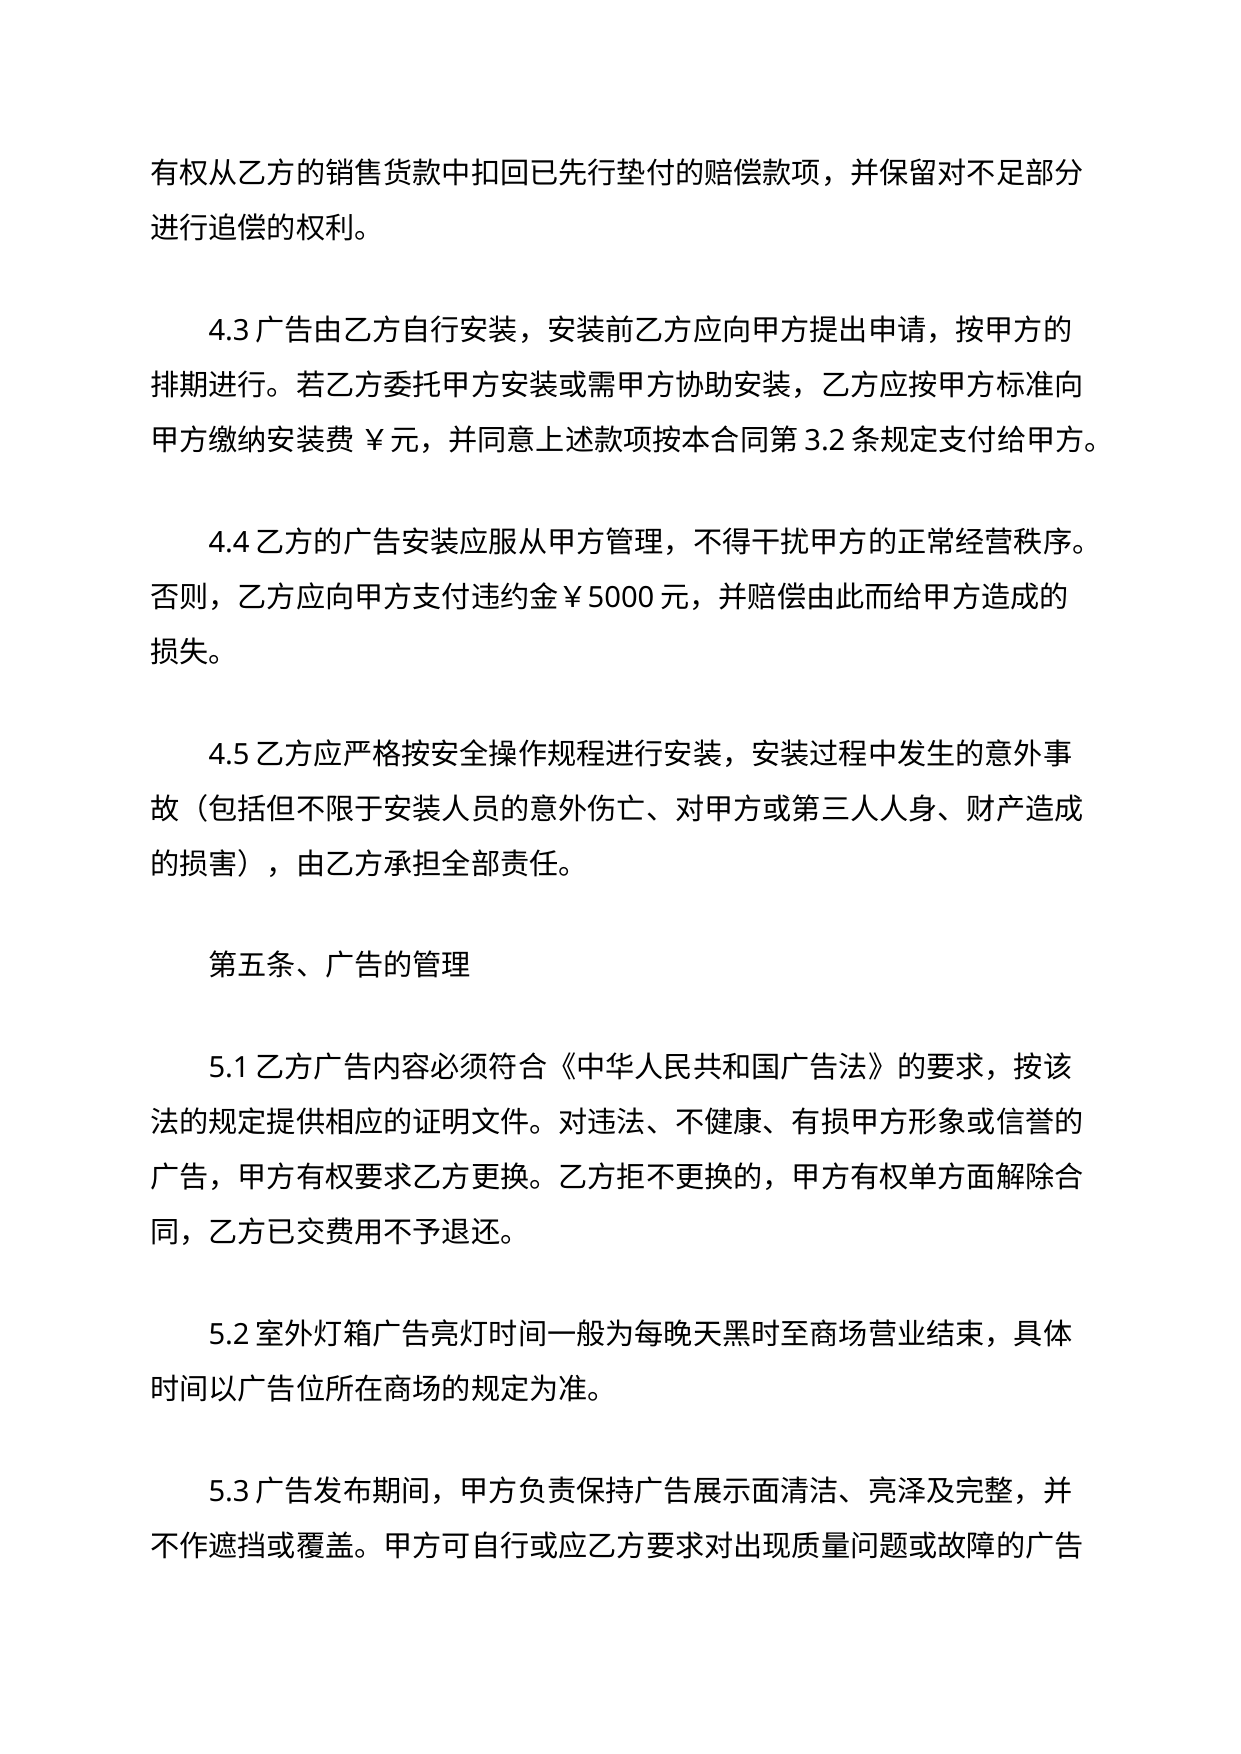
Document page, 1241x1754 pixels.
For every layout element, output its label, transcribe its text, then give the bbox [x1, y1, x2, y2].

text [150, 1467, 1090, 1564]
text 4.5乙方应严格按安全操作规程进行安装，安装过程中发生的意外事故（包括但不限于安装人员的意外伤亡、对甲方或第三人人身、财产造成的损害），由乙方承担全部责任。 [150, 730, 1090, 882]
text 4.4乙方的广告安装应服从甲方管理，不得干扰甲方的正常经营秩序。否则，乙方应向甲方支付违约金￥5000元，并赔偿由此而给甲方造成的损失。 [150, 518, 1090, 671]
text 5.2室外灯箱广告亮灯时间一般为每晚天黑时至商场营业结束，具体时间以广告位所在商场的规定为准。 [150, 1310, 1090, 1408]
text 5.1乙方广告内容必须符合《中华人民共和国广告法》的要求，按该法的规定提供相应的证明文件。对违法、不健康、有损甲方形象或信誉的广告，甲方有权要求乙方更换。乙方拒不更换的，甲方有权单方面解除合同，乙方已交费用不予退还。 [150, 1044, 1090, 1251]
text 4.3广告由乙方自行安装，安装前乙方应向甲方提出申请，按甲方的排期进行。若乙方委托甲方安装或需甲方协助安装，乙方应按甲方标准向甲方缴纳安装费 ￥元，并同意上述款项按本合同第3.2条规定支付给甲方。 [150, 307, 1090, 459]
text 第五条、广告的管理 [150, 942, 1090, 984]
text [150, 150, 1090, 247]
